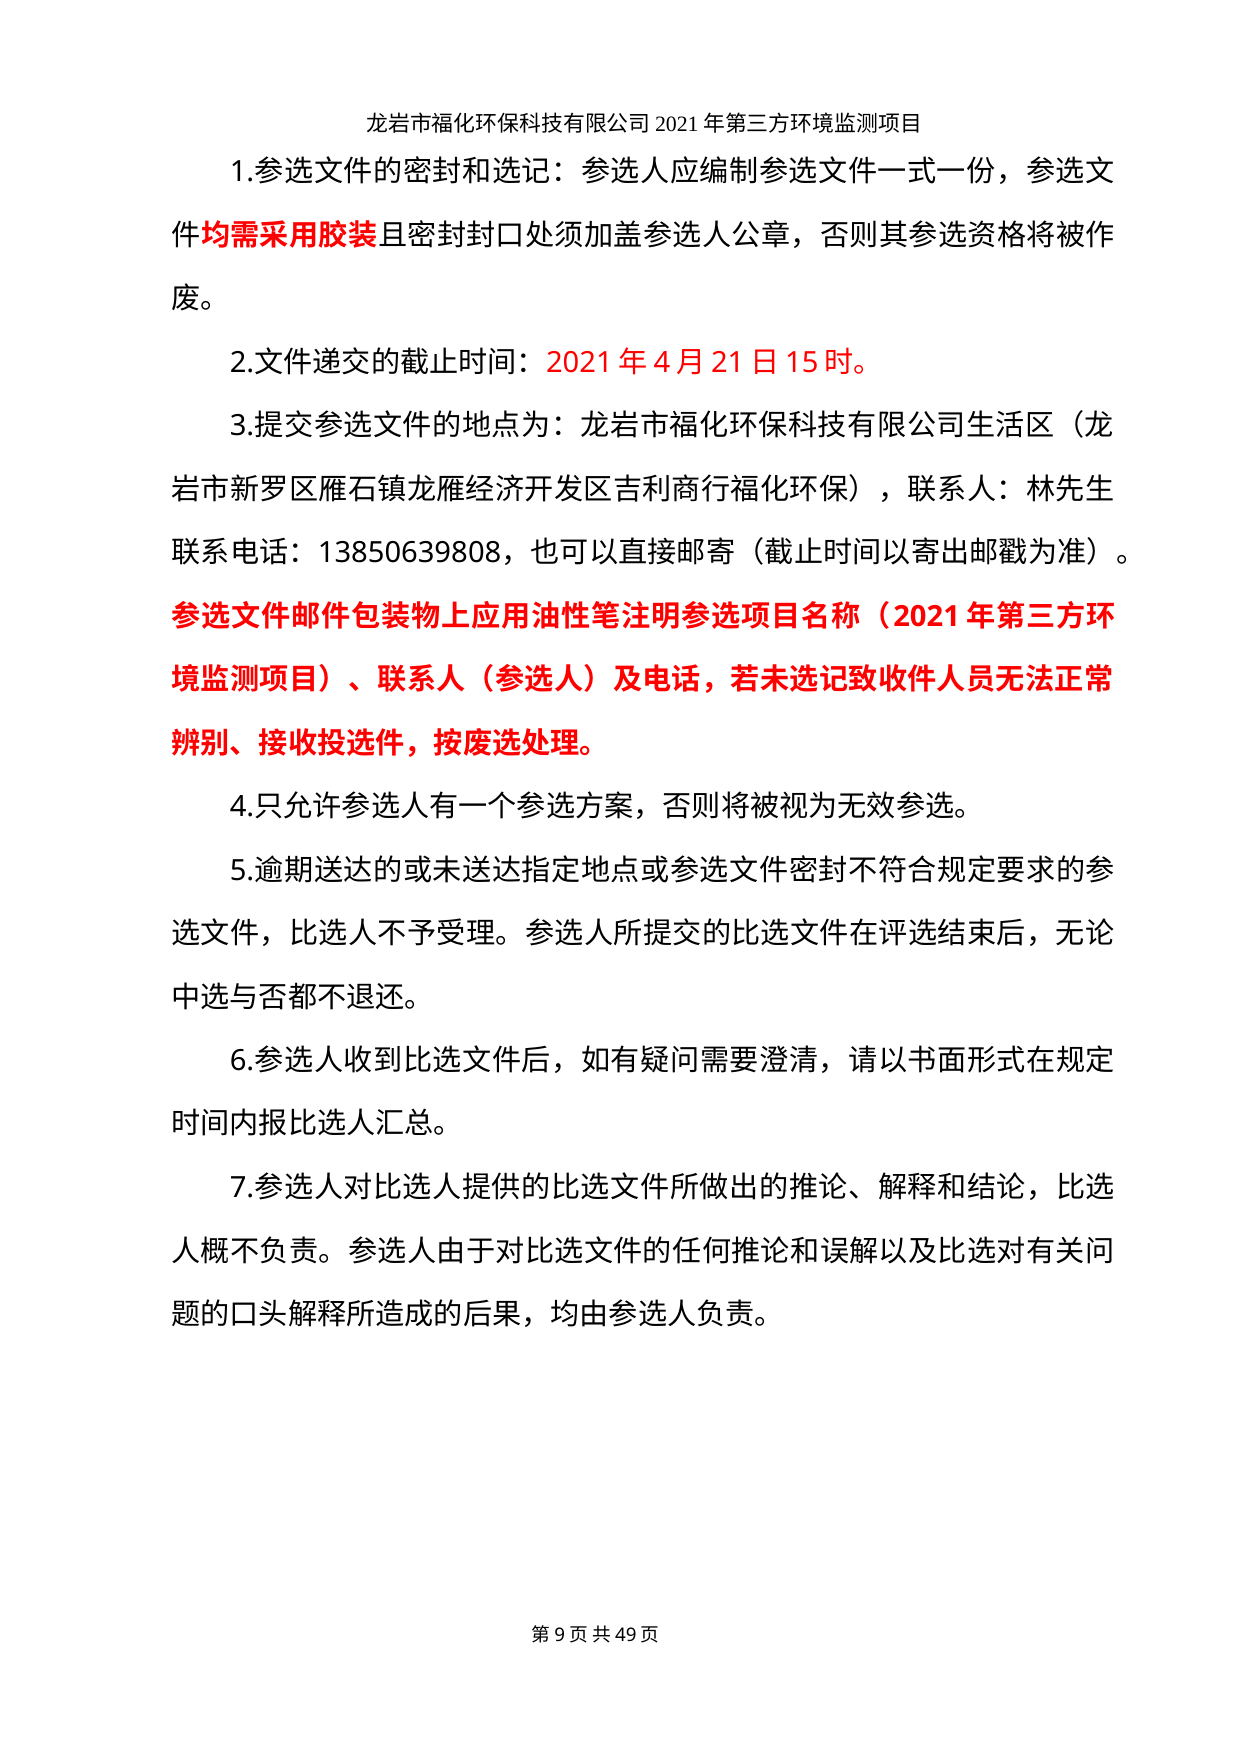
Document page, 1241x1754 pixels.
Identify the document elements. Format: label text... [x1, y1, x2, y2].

text 1.参选文件的密封和选记：参选人应编制参选文件一式一份，参选文件均需采用胶装且密封封口处须加盖参选人公章，否则其参选资格将被作废。 [171, 148, 1116, 317]
text 5.逾期送达的或未送达指定地点或参选文件密封不符合规定要求的参选文件，比选人不予受理。参选人所提交的比选文件在评选结束后，无论中选与否都不退还。 [171, 846, 1116, 1015]
text 4.只允许参选人有一个参选方案，否则将被视为无效参选。 [171, 783, 1116, 825]
text 6.参选人收到比选文件后，如有疑问需要澄清，请以书面形式在规定时间内报比选人汇总。 [171, 1037, 1116, 1142]
text 3.提交参选文件的地点为：龙岩市福化环保科技有限公司生活区（龙岩市新罗区雁石镇龙雁经济开发区吉利商行福化环保），联系人：林先生联系电话：13850639808，也可以直接邮寄（截止时间以寄出邮戳为准）。参选文件邮件包装物上应用油性笔注明参选项目名称（2021年第三方环境监测项目）、联系人（参选人）及电话，若未选记致收件人员无法正常辨别、接收投选件，按废选处理。 [171, 402, 1116, 761]
text 2.文件递交的截止时间：2021年4月21日15时。 [171, 338, 1116, 381]
text 7.参选人对比选人提供的比选文件所做出的推论、解释和结论，比选人概不负责。参选人由于对比选文件的任何推论和误解以及比选对有关问题的口头解释所造成的后果，均由参选人负责。 [171, 1163, 1116, 1333]
